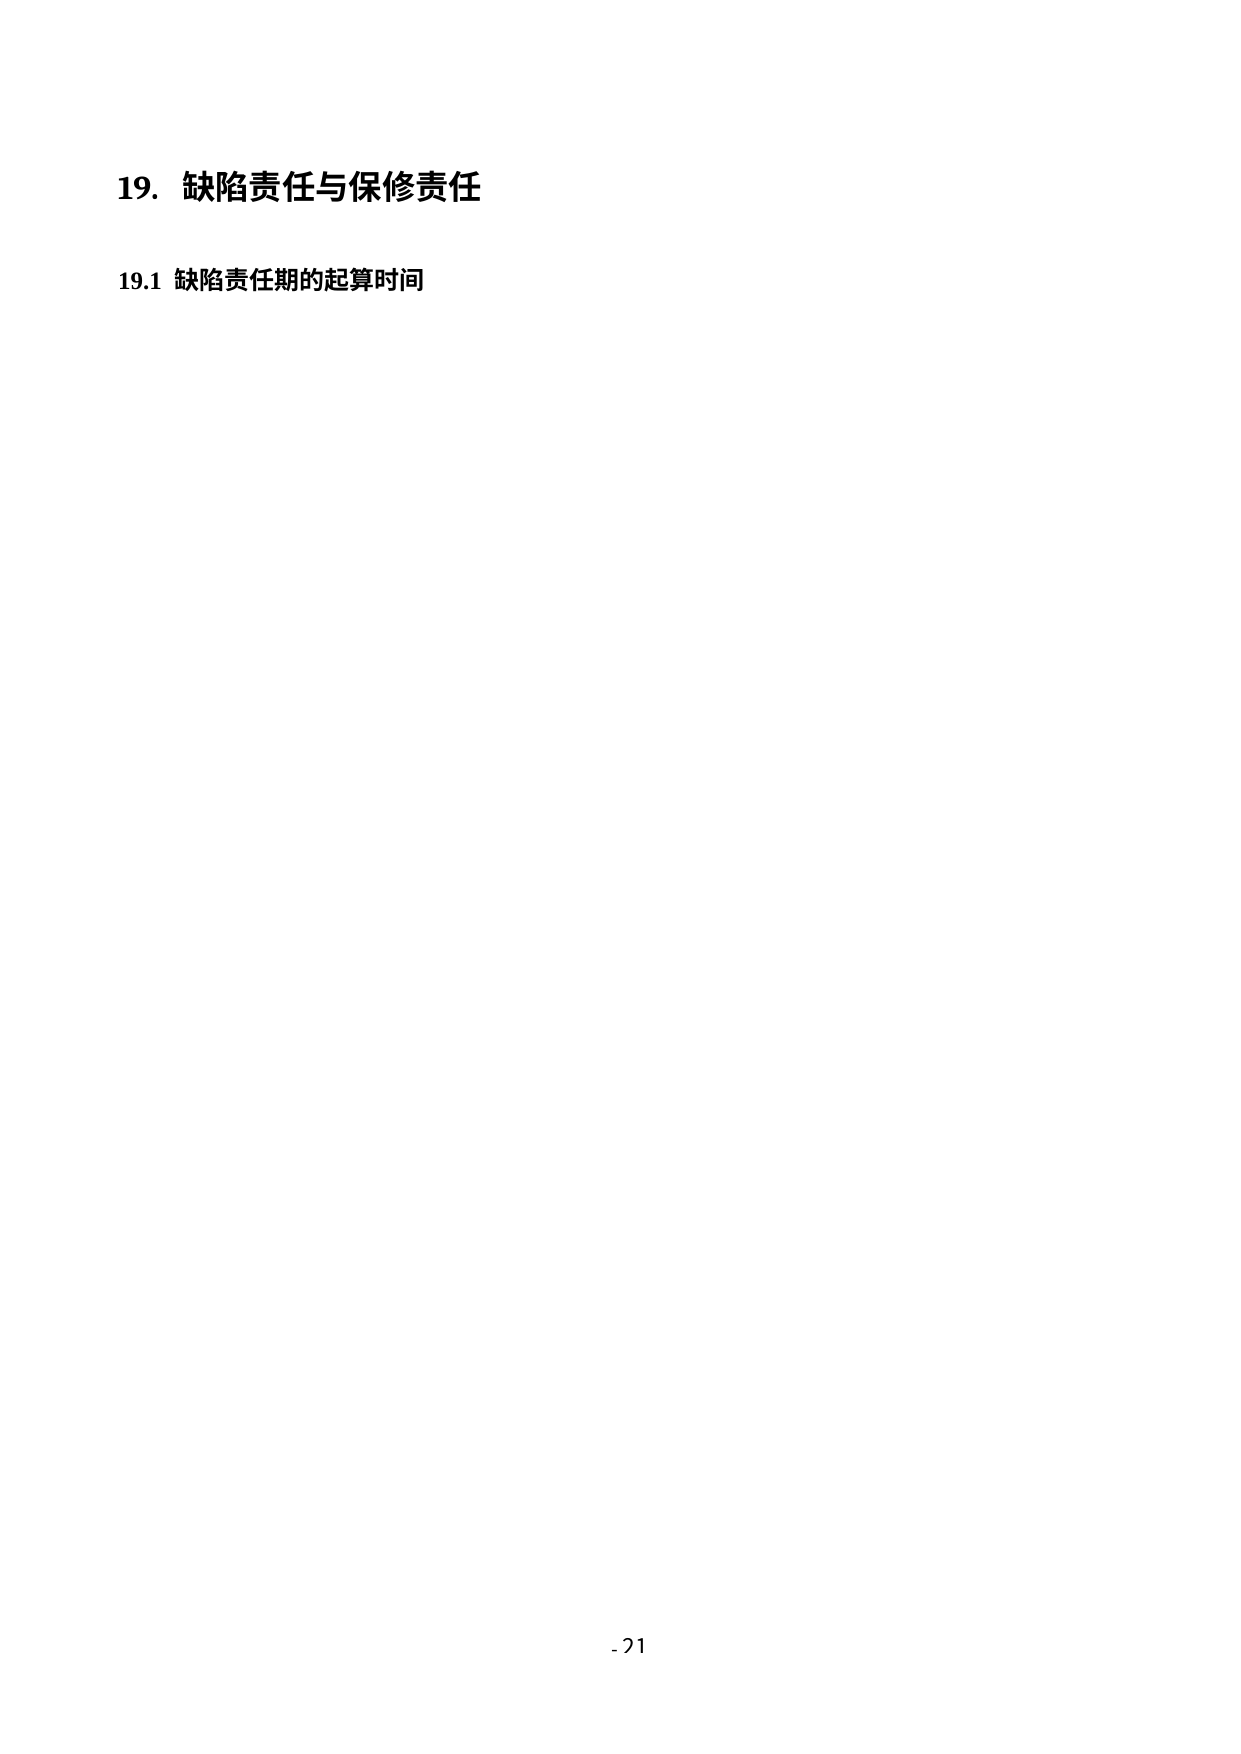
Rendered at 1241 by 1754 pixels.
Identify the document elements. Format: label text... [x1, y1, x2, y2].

list 缺陷责任期的起算时间 [118, 261, 1167, 297]
list 缺陷责任与保修责任 [118, 160, 1167, 209]
